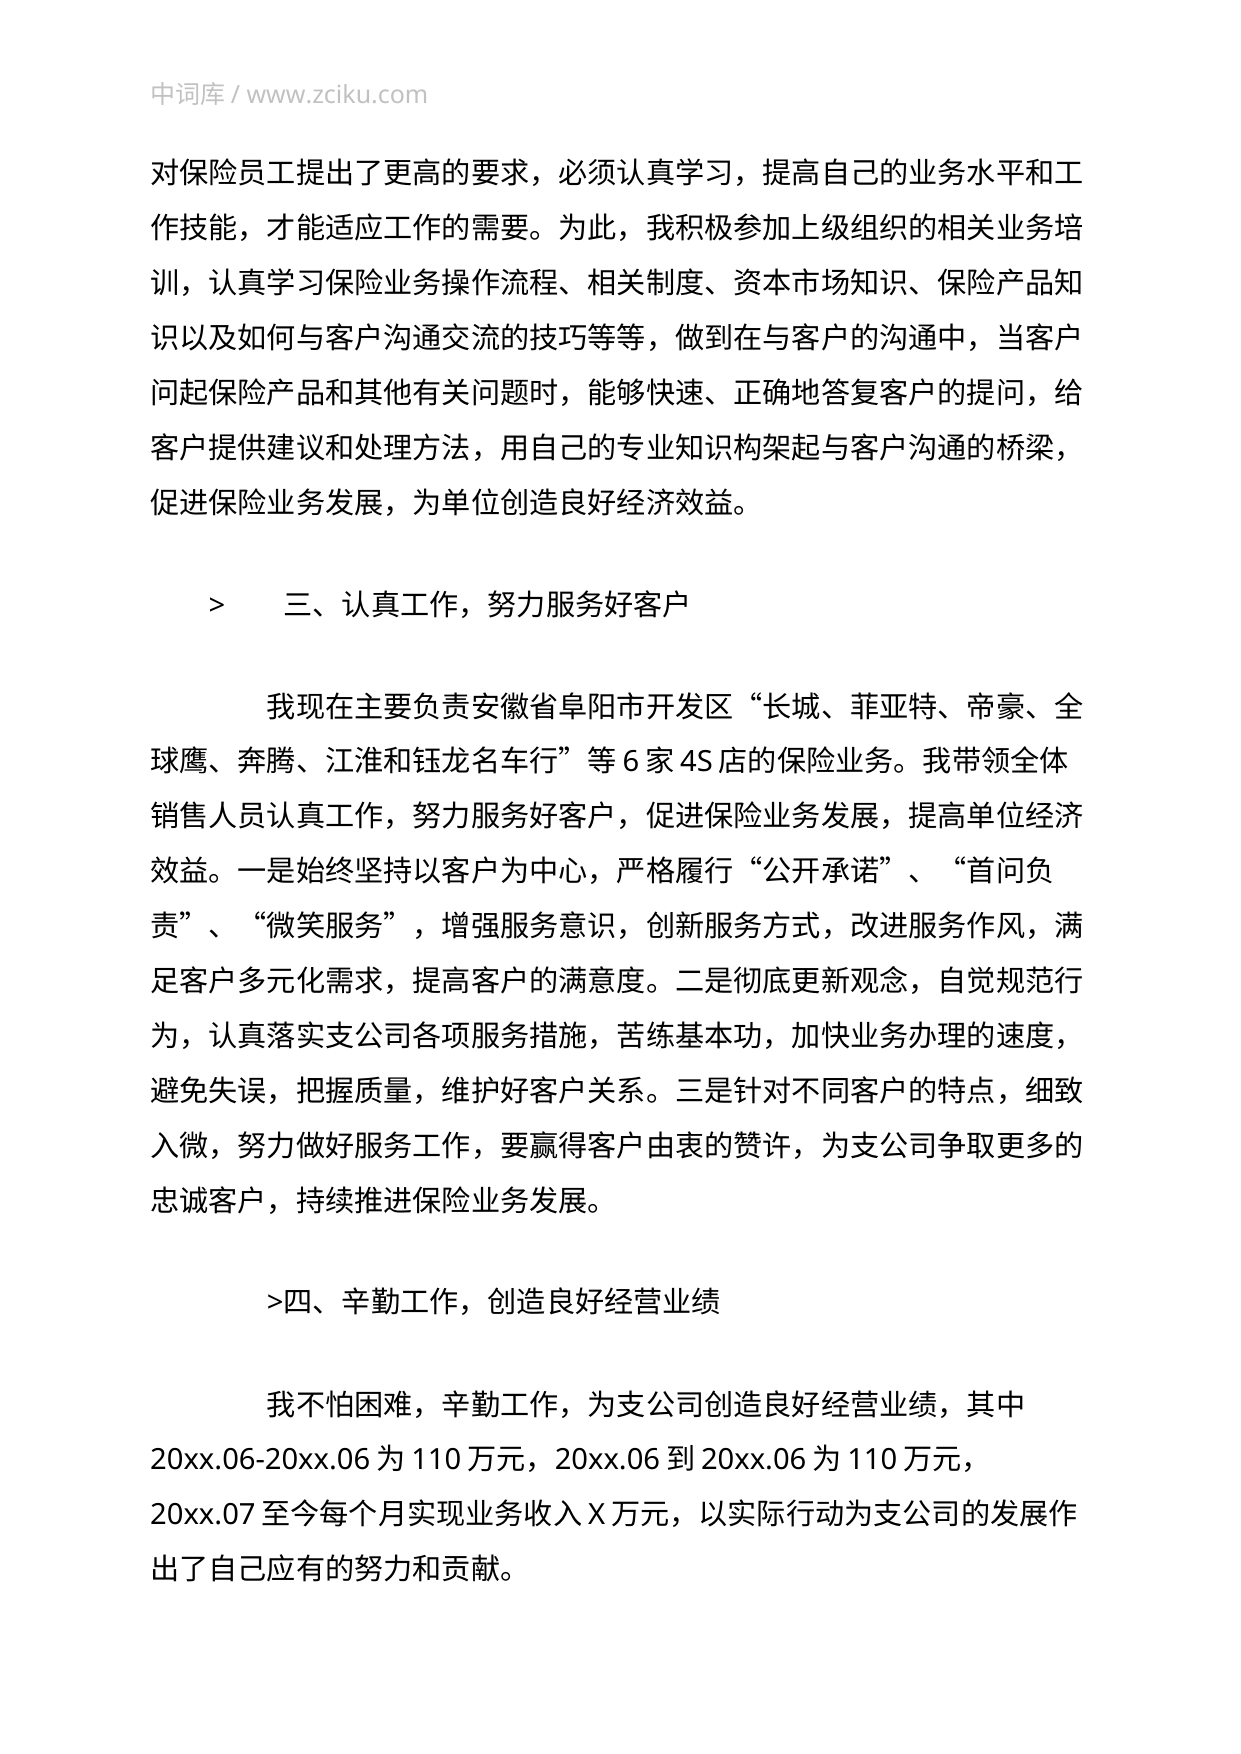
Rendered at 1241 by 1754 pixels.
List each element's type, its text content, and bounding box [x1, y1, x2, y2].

text 我不怕困难，辛勤工作，为支公司创造良好经营业绩，其中20xx.06-20xx.06为110万元，20xx.06到20xx.06为110万元，20xx.07至今每个月实现业务收入X万元，以实际行动为支公司的发展作出了自己应有的努力和贡献。 [150, 1381, 1090, 1588]
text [150, 150, 1090, 522]
text 我现在主要负责安徽省阜阳市开发区“长城、菲亚特、帝豪、全球鹰、奔腾、江淮和钰龙名车行”等6家4S店的保险业务。我带领全体销售人员认真工作，努力服务好客户，促进保险业务发展，提高单位经济效益。一是始终坚持以客户为中心，严格履行“公开承诺”、“首问负责”、“微笑服务”，增强服务意识，创新服务方式，改进服务作风，满足客户多元化需求，提高客户的满意度。二是彻底更新观念，自觉规范行为，认真落实支公司各项服务措施，苦练基本功，加快业务办理的速度，避免失误，把握质量，维护好客户关系。三是针对不同客户的特点，细致入微，努力做好服务工作，要赢得客户由衷的赞许，为支公司争取更多的忠诚客户，持续推进保险业务发展。 [150, 683, 1090, 1219]
text >四、辛勤工作，创造良好经营业绩 [150, 1279, 1090, 1321]
text > 三、认真工作，努力服务好客户 [150, 581, 1090, 623]
